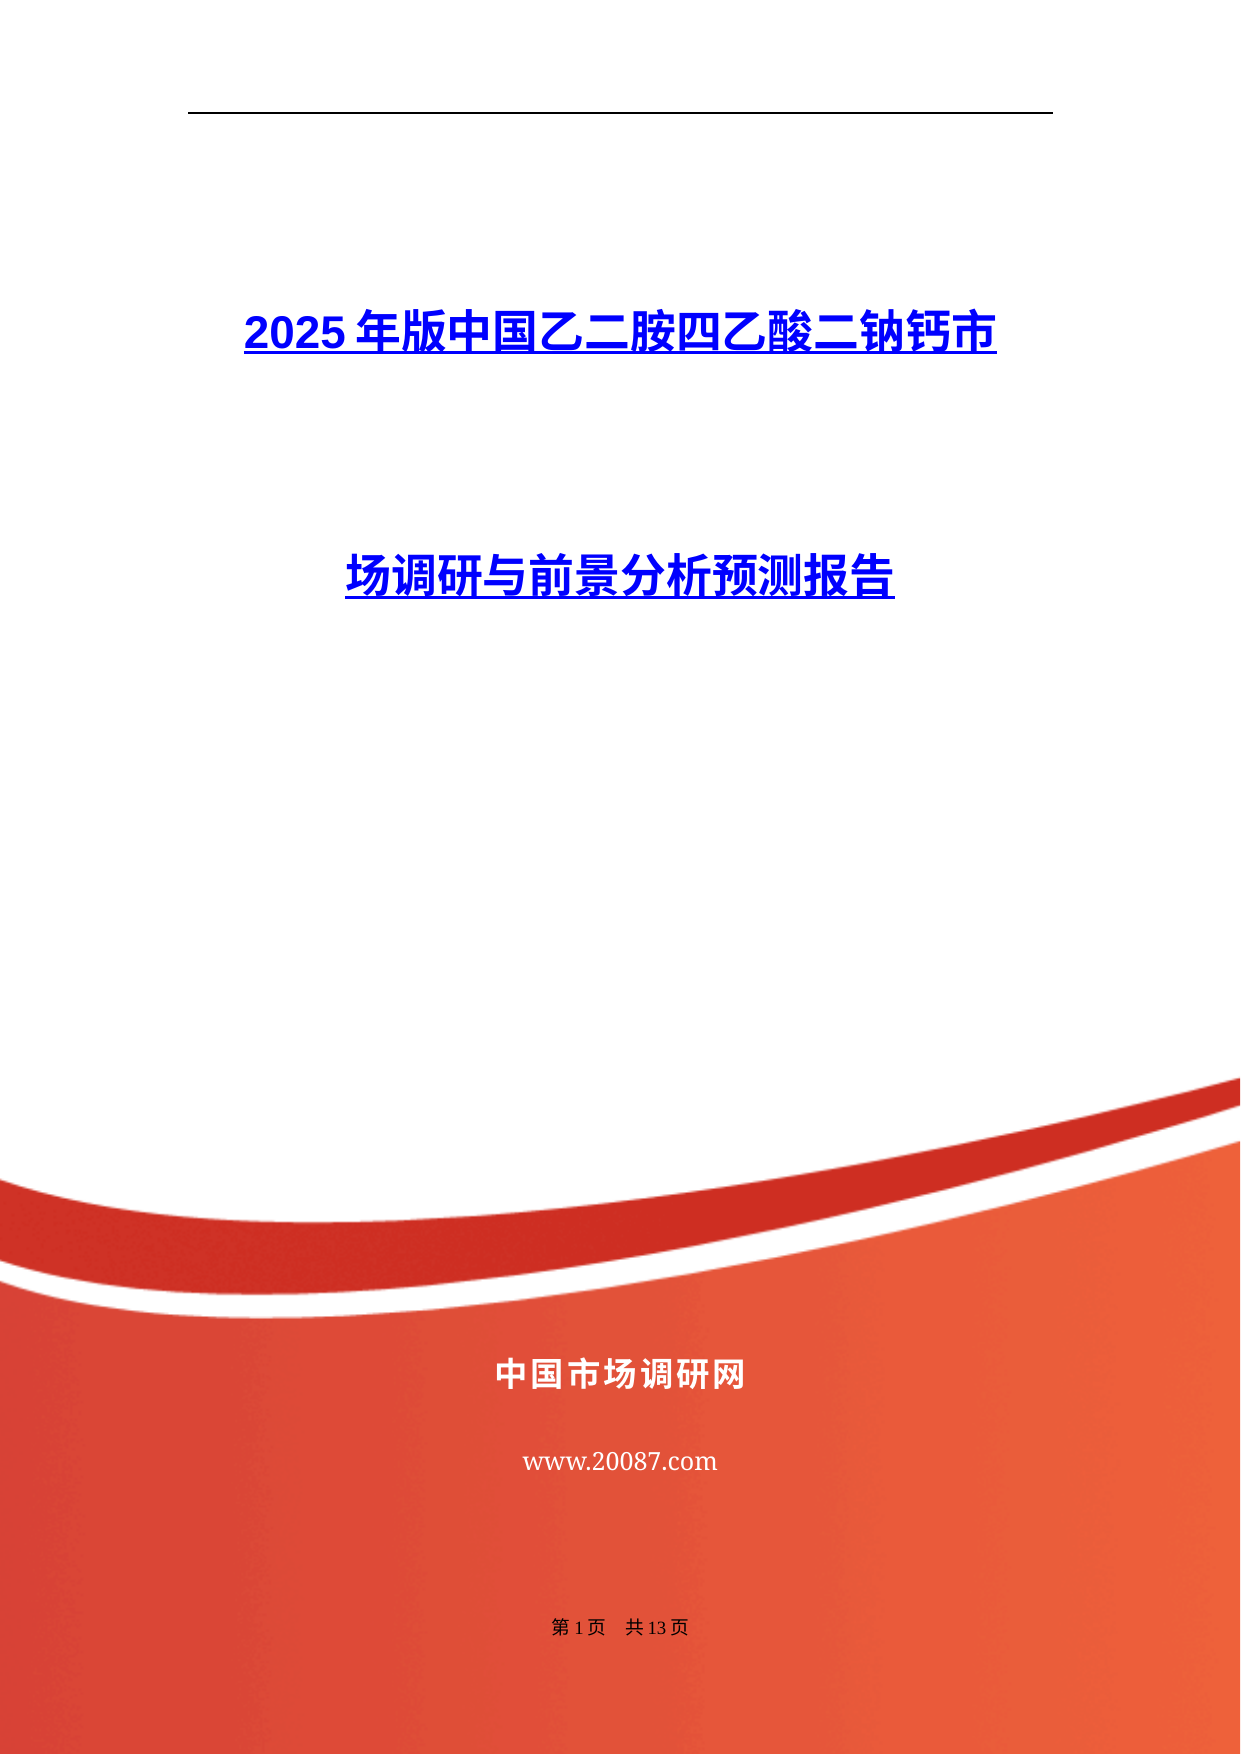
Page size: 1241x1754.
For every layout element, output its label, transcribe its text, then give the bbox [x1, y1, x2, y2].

text www.20087.com [187, 1428, 1053, 1493]
picture [0, 1006, 1241, 1754]
subtitle 中国市场调研网 [187, 1339, 1053, 1404]
table_header 2025年版中国乙二胺四乙酸二钠钙市场调研与前景分析预测报告 [188, 207, 1053, 773]
